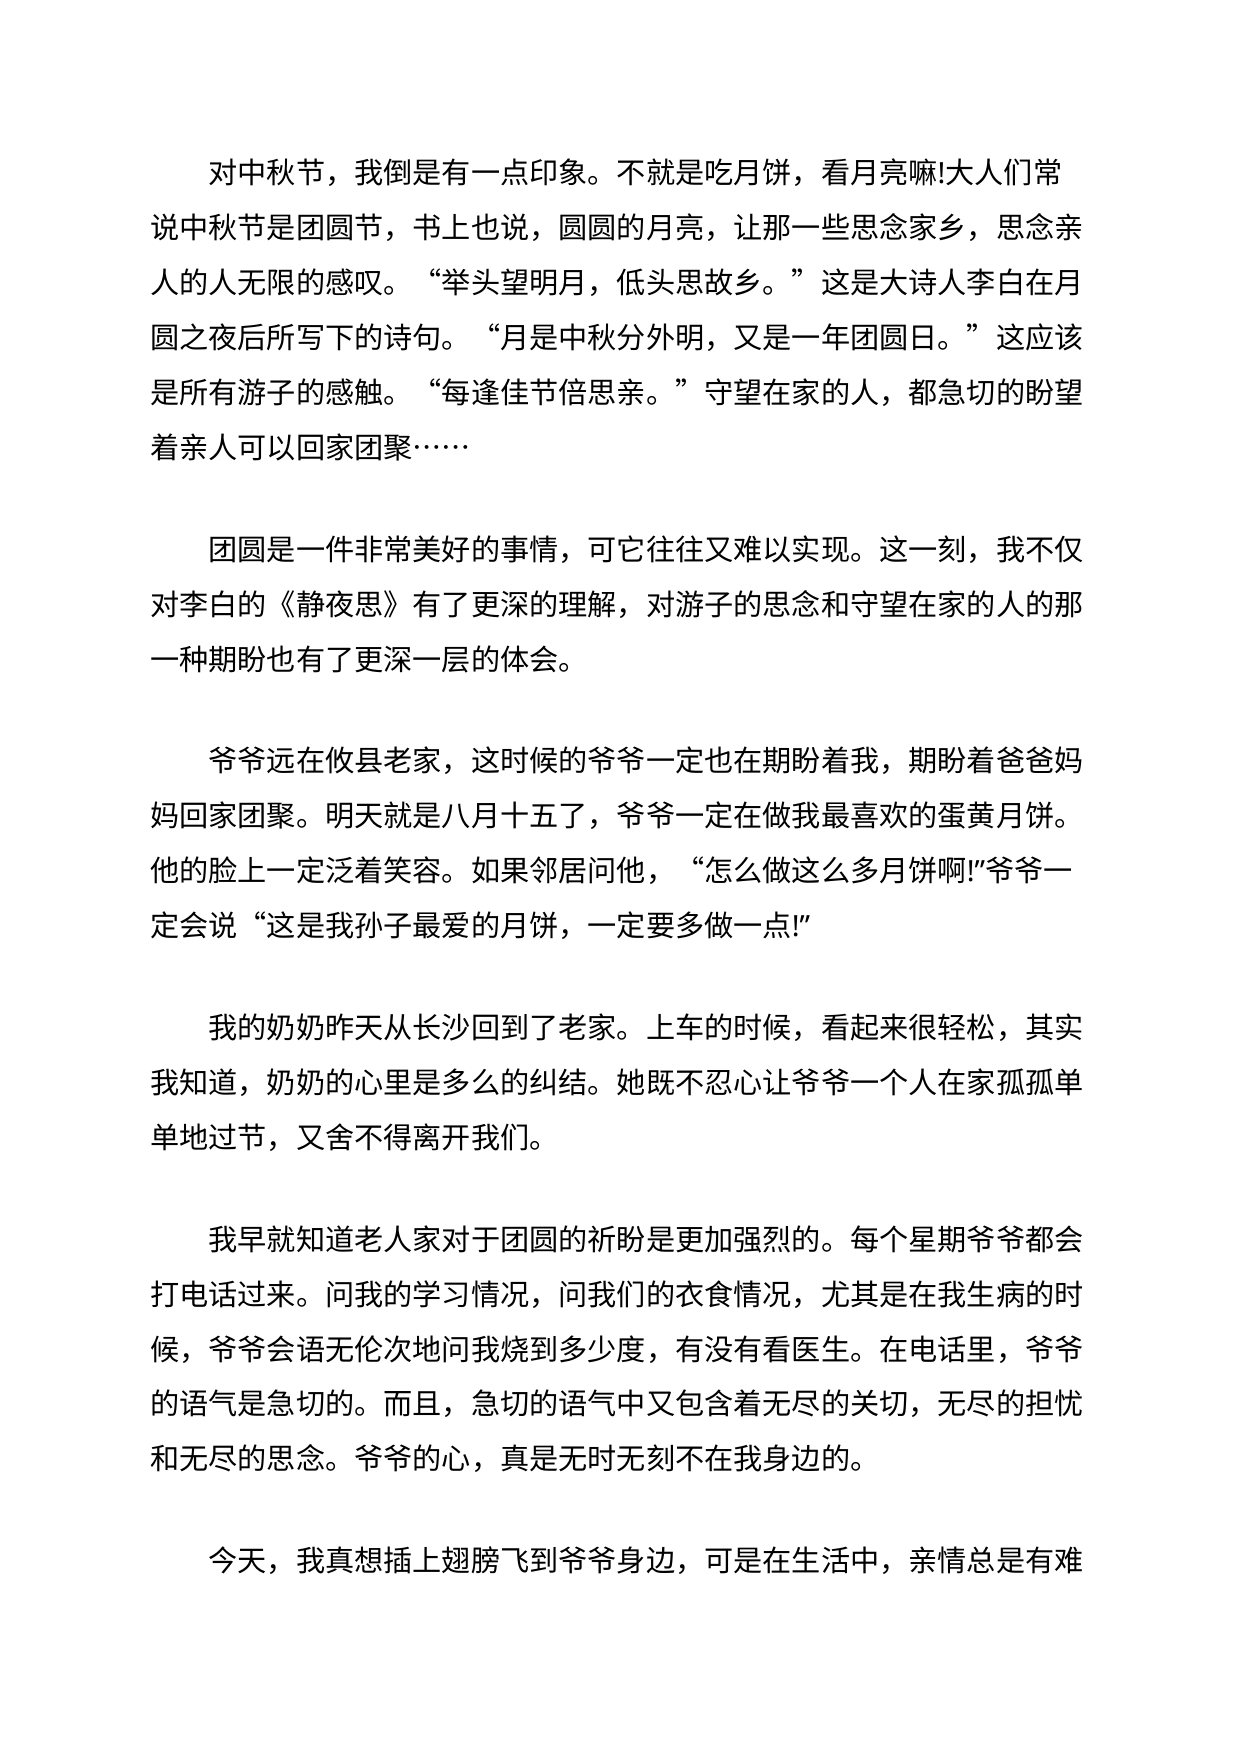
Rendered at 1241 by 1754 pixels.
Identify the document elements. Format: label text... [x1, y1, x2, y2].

text 我的奶奶昨天从长沙回到了老家。上车的时候，看起来很轻松，其实我知道，奶奶的心里是多么的纠结。她既不忍心让爷爷一个人在家孤孤单单地过节，又舍不得离开我们。 [150, 1005, 1090, 1157]
text 对中秋节，我倒是有一点印象。不就是吃月饼，看月亮嘛!大人们常说中秋节是团圆节，书上也说，圆圆的月亮，让那一些思念家乡，思念亲人的人无限的感叹。“举头望明月，低头思故乡。”这是大诗人李白在月圆之夜后所写下的诗句。“月是中秋分外明，又是一年团圆日。”这应该是所有游子的感触。“每逢佳节倍思亲。”守望在家的人，都急切的盼望着亲人可以回家团聚…… [150, 150, 1090, 467]
text 爷爷远在攸县老家，这时候的爷爷一定也在期盼着我，期盼着爸爸妈妈回家团聚。明天就是八月十五了，爷爷一定在做我最喜欢的蛋黄月饼。他的脸上一定泛着笑容。如果邻居问他，“怎么做这么多月饼啊!”爷爷一定会说“这是我孙子最爱的月饼，一定要多做一点!” [150, 738, 1090, 945]
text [150, 1538, 1090, 1580]
text 我早就知道老人家对于团圆的祈盼是更加强烈的。每个星期爷爷都会打电话过来。问我的学习情况，问我们的衣食情况，尤其是在我生病的时候，爷爷会语无伦次地问我烧到多少度，有没有看医生。在电话里，爷爷的语气是急切的。而且，急切的语气中又包含着无尽的关切，无尽的担忧和无尽的思念。爷爷的心，真是无时无刻不在我身边的。 [150, 1216, 1090, 1478]
text 团圆是一件非常美好的事情，可它往往又难以实现。这一刻，我不仅对李白的《静夜思》有了更深的理解，对游子的思念和守望在家的人的那一种期盼也有了更深一层的体会。 [150, 526, 1090, 678]
